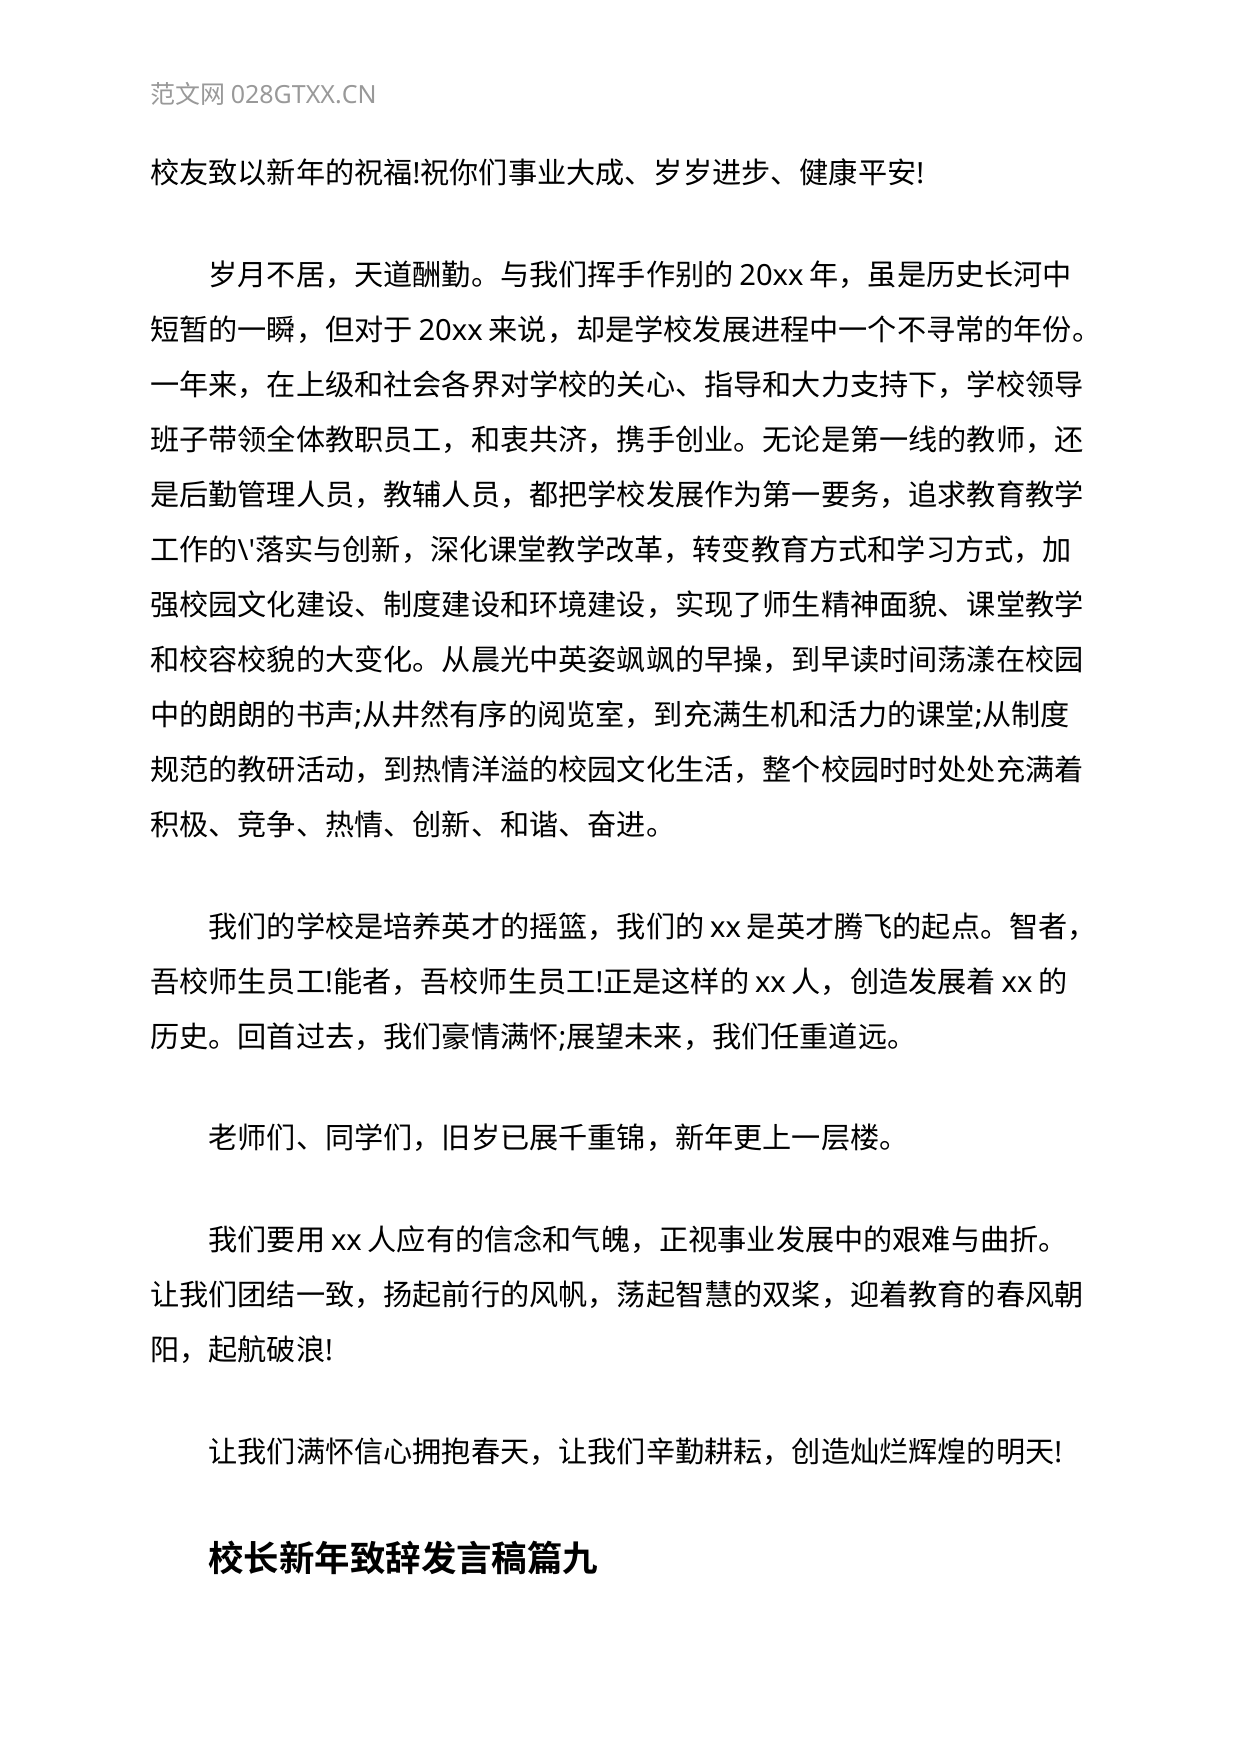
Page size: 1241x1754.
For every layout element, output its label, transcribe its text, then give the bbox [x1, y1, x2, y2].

text 我们的学校是培养英才的摇篮，我们的xx是英才腾飞的起点。智者，吾校师生员工!能者，吾校师生员工!正是这样的xx人，创造发展着xx的历史。回首过去，我们豪情满怀;展望未来，我们任重道远。 [150, 903, 1090, 1056]
text 岁月不居，天道酬勤。与我们挥手作别的20xx年，虽是历史长河中短暂的一瞬，但对于20xx来说，却是学校发展进程中一个不寻常的年份。一年来，在上级和社会各界对学校的关心、指导和大力支持下，学校领导班子带领全体教职员工，和衷共济，携手创业。无论是第一线的教师，还是后勤管理人员，教辅人员，都把学校发展作为第一要务，追求教育教学工作的\'落实与创新，深化课堂教学改革，转变教育方式和学习方式，加强校园文化建设、制度建设和环境建设，实现了师生精神面貌、课堂教学和校容校貌的大变化。从晨光中英姿飒飒的早操，到早读时间荡漾在校园中的朗朗的书声;从井然有序的阅览室，到充满生机和活力的课堂;从制度规范的教研活动，到热情洋溢的校园文化生活，整个校园时时处处充满着积极、竞争、热情、创新、和谐、奋进。 [150, 252, 1090, 844]
text 我们要用xx人应有的信念和气魄，正视事业发展中的艰难与曲折。让我们团结一致，扬起前行的风帆，荡起智慧的双桨，迎着教育的春风朝阳，起航破浪! [150, 1217, 1090, 1369]
text 让我们满怀信心拥抱春天，让我们辛勤耕耘，创造灿烂辉煌的明天! [150, 1429, 1090, 1471]
text 校长新年致辞发言稿篇九 [150, 1531, 1090, 1582]
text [150, 150, 1090, 192]
text 老师们、同学们，旧岁已展千重锦，新年更上一层楼。 [150, 1115, 1090, 1157]
